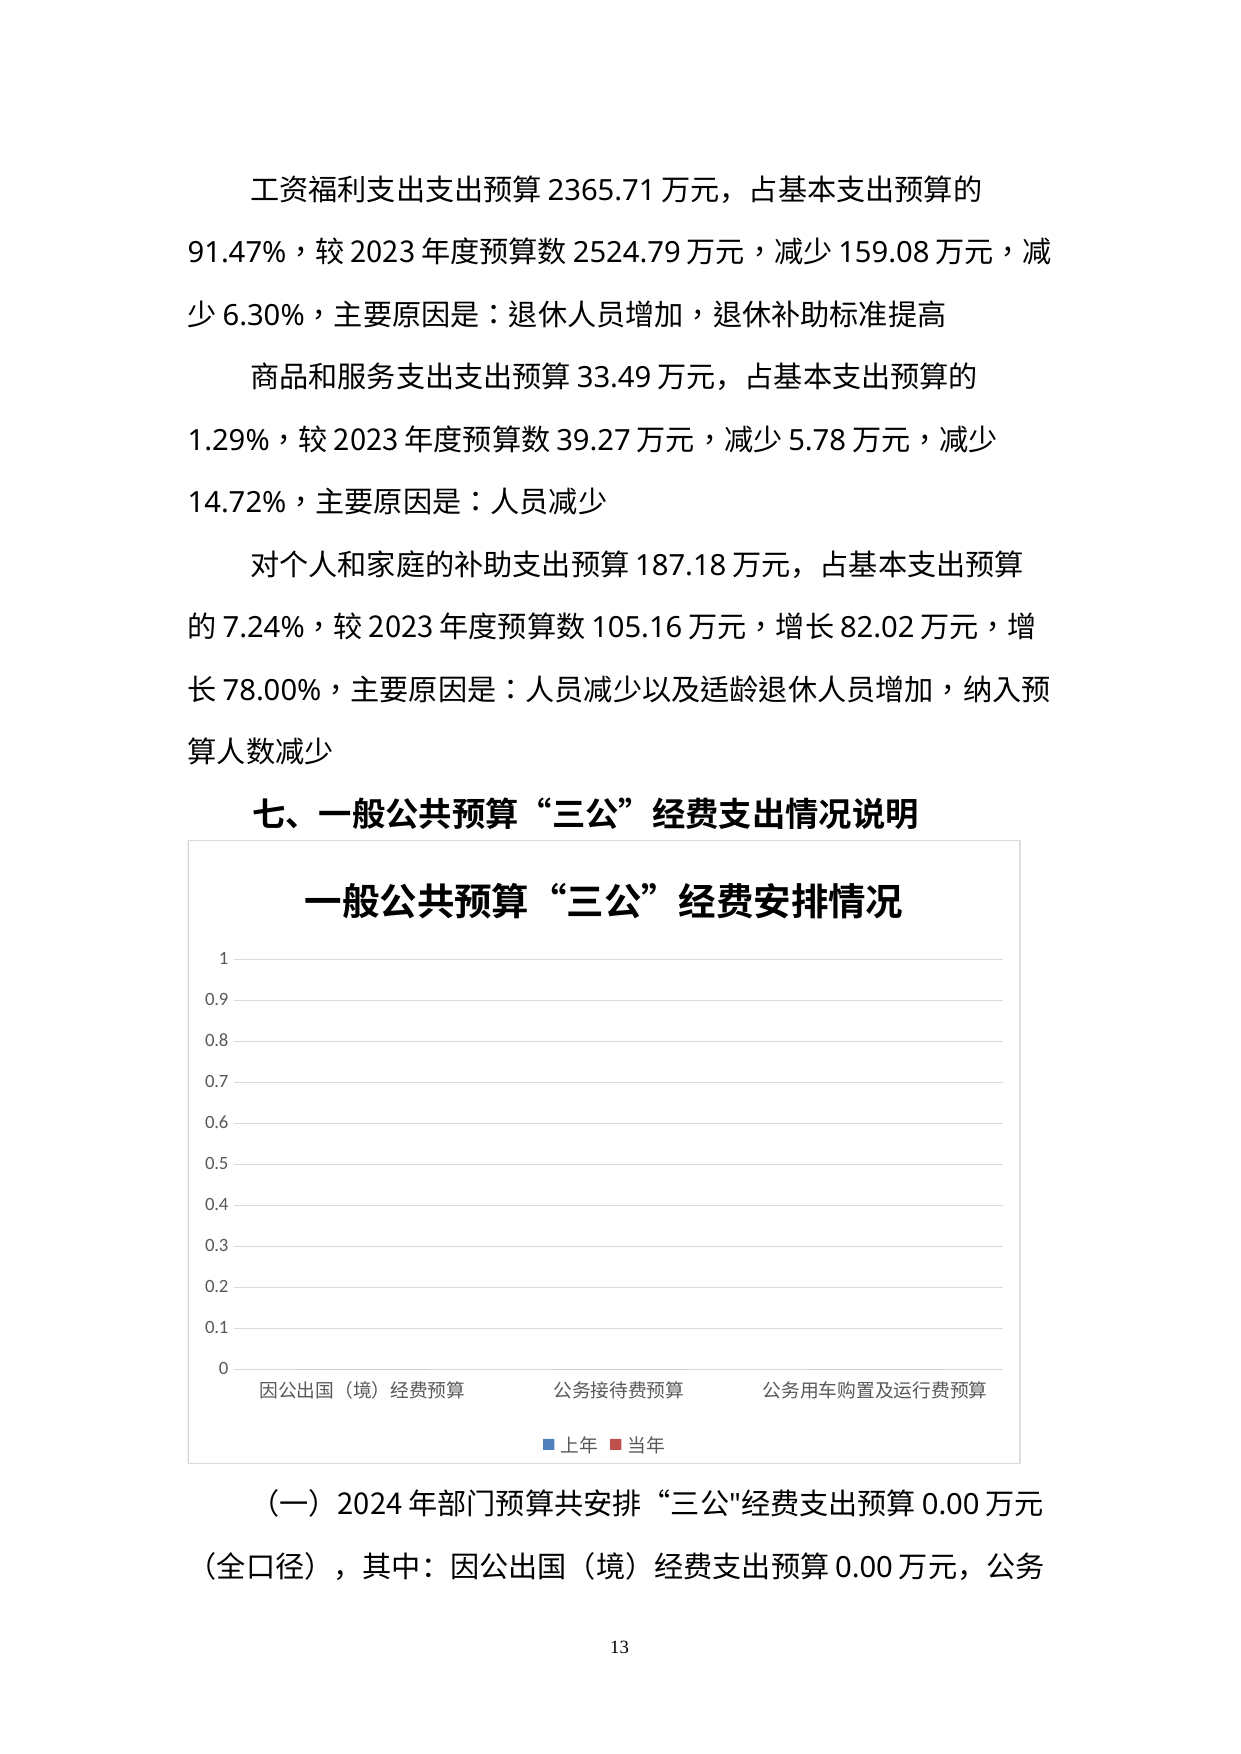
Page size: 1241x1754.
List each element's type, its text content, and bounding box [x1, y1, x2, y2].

text 商品和服务支出支出预算33.49万元，占基本支出预算的1.29%，较2023年度预算数39.27万元，减少5.78万元，减少14.72%，主要原因是：人员减少 [187, 337, 1053, 525]
text 工资福利支出支出预算2365.71万元，占基本支出预算的91.47%，较2023年度预算数2524.79万元，减少159.08万元，减少6.30%，主要原因是：退休人员增加，退休补助标准提高 [187, 150, 1053, 337]
text 七、一般公共预算“三公”经费支出情况说明 [187, 775, 1053, 839]
text 对个人和家庭的补助支出预算187.18万元，占基本支出预算的7.24%，较2023年度预算数105.16万元，增长82.02万元，增长78.00%，主要原因是：人员减少以及适龄退休人员增加，纳入预算人数减少 [187, 525, 1053, 775]
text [187, 1464, 1053, 1589]
